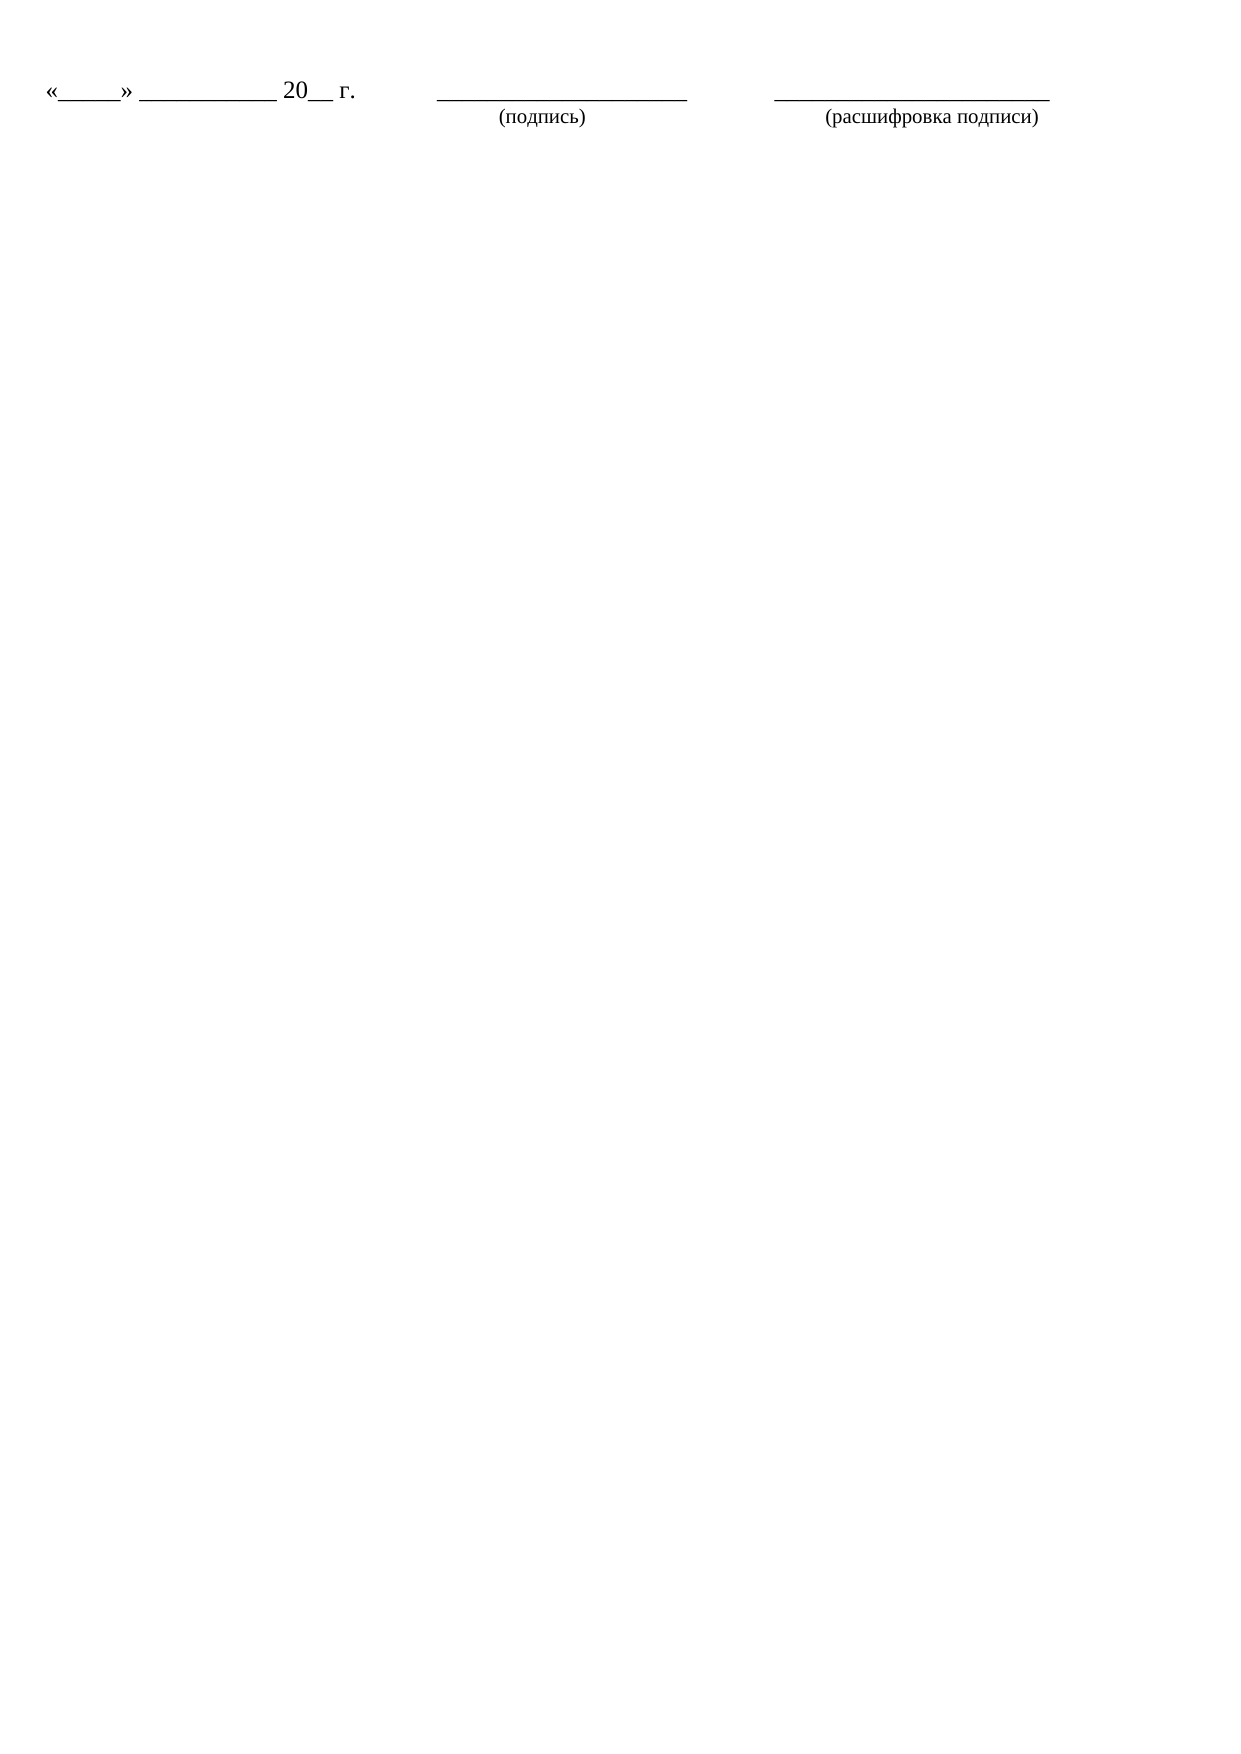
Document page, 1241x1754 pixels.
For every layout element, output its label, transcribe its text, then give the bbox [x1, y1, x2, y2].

text (подпись) (расшифровка подписи) [45, 104, 1165, 128]
text «_____» ___________ 20__ г. ____________________ ______________________ [45, 75, 1165, 104]
